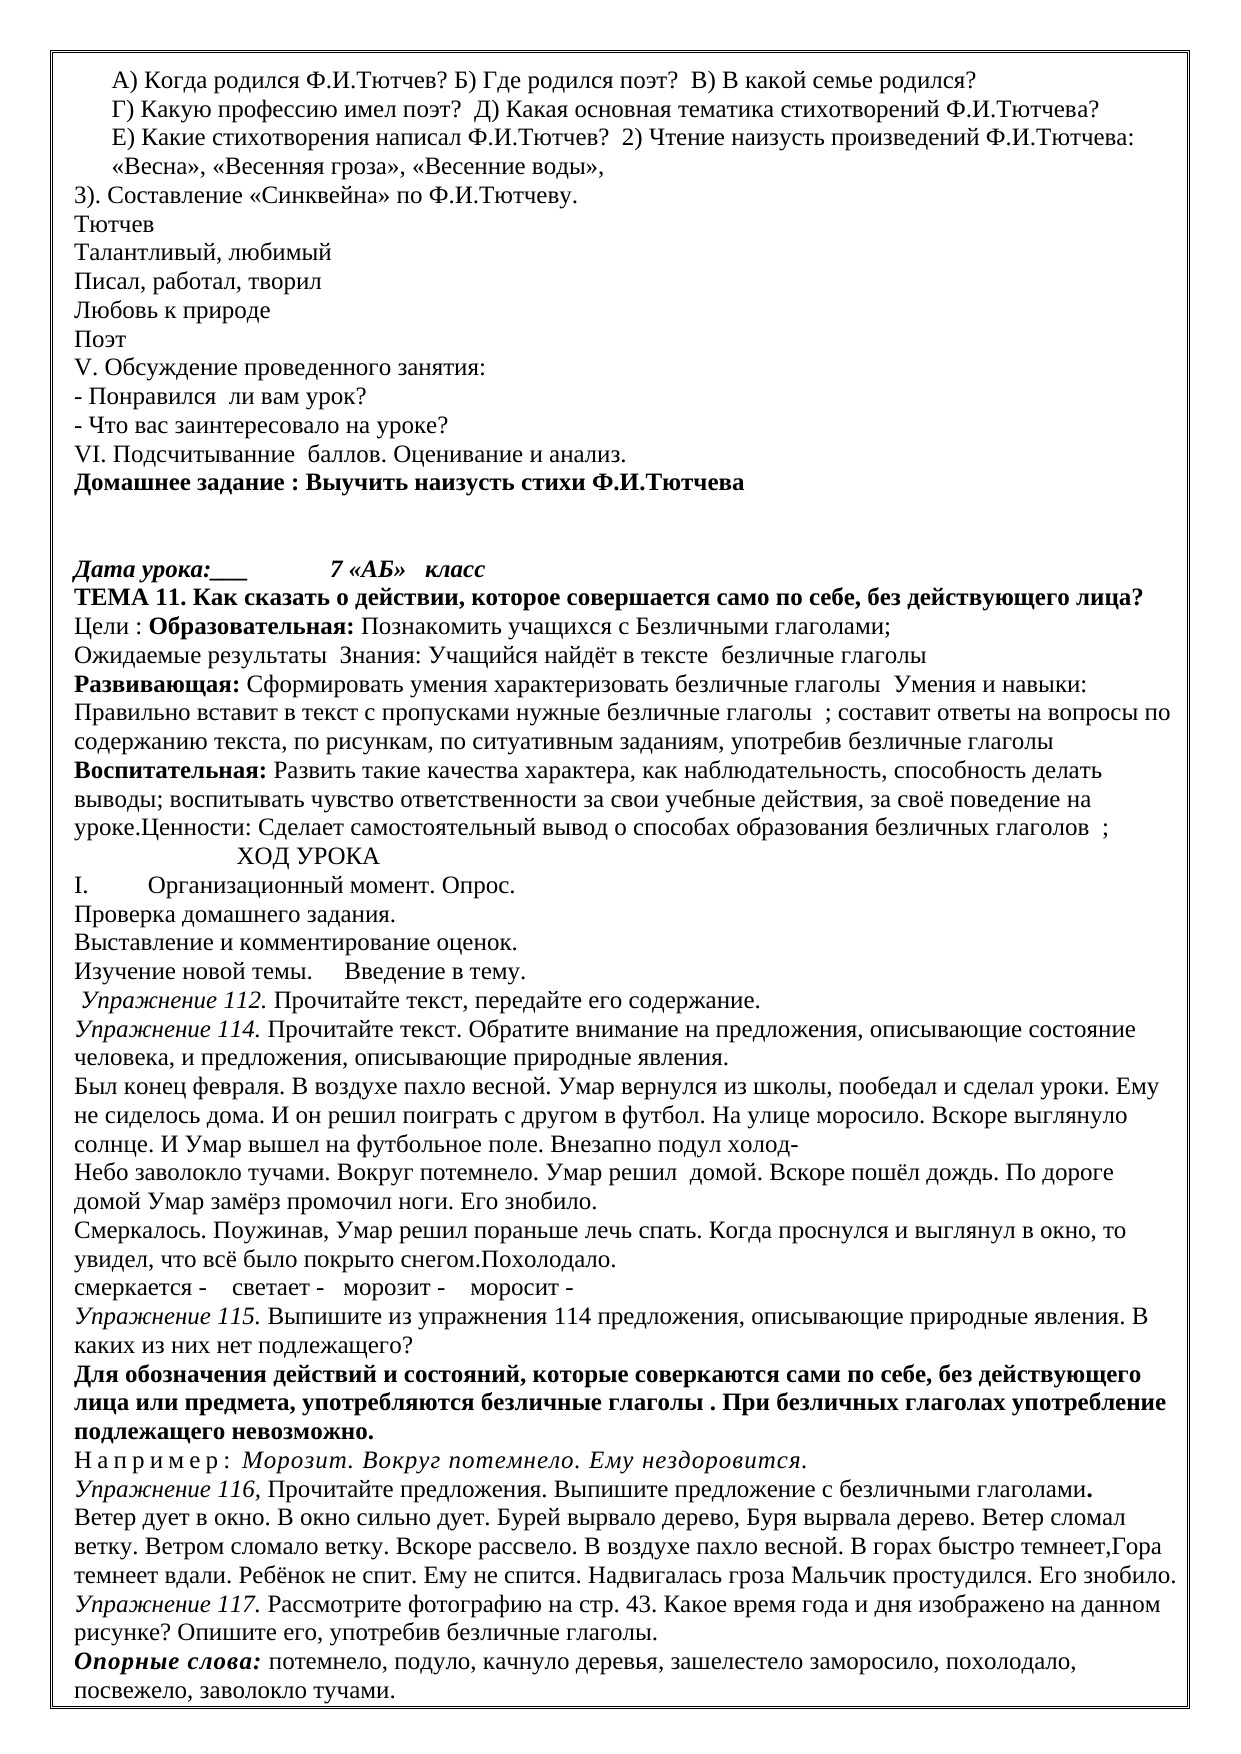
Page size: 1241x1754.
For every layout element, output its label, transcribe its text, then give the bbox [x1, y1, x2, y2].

text ТЕМА 11. Как сказать о действии, которое совершается само по себе, без действующего лица? [74, 582, 1181, 611]
text Писал, работал, творил [74, 266, 1181, 295]
text ХОД УРОКА [74, 841, 1181, 870]
text - Понравился ли вам урок? [74, 381, 1181, 410]
text Был конец февраля. В воздухе пахло весной. Умар вернулся из школы, пообедал и сделал уроки. Ему не сиделось дома. И он решил поиграть с другом в футбол. На улице моросило. Вскоре выглянуло солнце. И Умар вышел на футбольное поле. Внезапно подул холод- [74, 1071, 1181, 1157]
text Любовь к природе [74, 295, 1181, 324]
text 3). Составление «Синквейна» по Ф.И.Тютчеву. [74, 180, 1181, 209]
text Талантливый, любимый [74, 237, 1181, 266]
text смеркается - светает - морозит - моросит - [74, 1272, 1181, 1301]
text Выставление и комментирование оценок. [74, 927, 1181, 956]
text Домашнее задание : Выучить наизусть стихи Ф.И.Тютчева [74, 467, 1181, 496]
text Дата урока:___ 7 «АБ» класс [74, 554, 1181, 582]
text «Весна», «Весенняя гроза», «Весенние воды», [111, 151, 1181, 180]
text Упражнение 115. Выпишите из упражнения 114 предложения, описывающие природные явления. В каких из них нет подлежащего? [74, 1301, 1181, 1359]
text I. Организационный момент. Опрос. [74, 870, 1181, 899]
text Упражнение 116, Прочитайте предложения. Выпишите предложение с безличными глаголами. [74, 1474, 1181, 1502]
text - Что вас заинтересовало на уроке? [74, 410, 1181, 439]
text Ветер дует в окно. В окно сильно дует. Бурей вырвало дерево, Буря вырвала дерево. Ветер сломал ветку. Ветром сломало ветку. Вскоре рассвело. В воздухе пахло весной. В горах быстро темнеет,Гора темнеет вдали. Ребёнок не спит. Ему не спится. Надвигалась гроза Мальчик простудился. Его знобило. [74, 1502, 1181, 1589]
text Цели : Образовательная: Познакомить учащихся с Безличными глаголами; [74, 611, 1181, 640]
text Изучение новой темы. Введение в тему. [74, 956, 1181, 985]
text Тютчев [74, 209, 1181, 237]
text Упражнение 112. Прочитайте текст, передайте его содержание. [74, 985, 1181, 1014]
text Развивающая: Сформировать умения характеризовать безличные глаголы Умения и навыки: Правильно вставит в текст с пропусками нужные безличные глаголы ; составит ответы на вопросы по содержанию текста, по рисункам, по ситуативным заданиям, употребив безличные глаголы [74, 669, 1181, 755]
text VI. Подсчитыванние баллов. Оценивание и анализ. [74, 439, 1181, 467]
text Упражнение 114. Прочитайте текст. Обратите внимание на предложения, описывающие состояние человека, и предложения, описывающие природные явления. [74, 1014, 1181, 1071]
text Проверка домашнего задания. [74, 899, 1181, 927]
text V. Обсуждение проведенного занятия: [74, 352, 1181, 381]
text Упражнение 117. Рассмотрите фотографию на стр. 43. Какое время года и дня изображено на данном рисунке? Опишите его, употребив безличные глаголы. [74, 1589, 1181, 1646]
text А) Когда родился Ф.И.Тютчев? Б) Где родился поэт? В) В какой семье родился? [111, 65, 1181, 94]
text Для обозначения действий и состояний, которые соверкаются сами по себе, без действующего лица или предмета, употребляются безличные глаголы . При безличных глаголах употребление подлежащего невозможно. [74, 1359, 1181, 1445]
text Например: Морозит. Вокруг потемнело. Ему нездоровится. [74, 1445, 1181, 1474]
text Поэт [74, 324, 1181, 352]
text Опорные слова: потемнело, подуло, качнуло деревья, зашелестело заморосило, похолодало, посвежело, заволокло тучами. [74, 1646, 1181, 1704]
text Смеркалось. Поужинав, Умар решил пораньше лечь спать. Когда проснулся и выглянул в окно, то увидел, что всё было покрыто снегом.Похолодало. [74, 1215, 1181, 1272]
text Г) Какую профессию имел поэт? Д) Какая основная тематика стихотворений Ф.И.Тютчева? [111, 94, 1181, 122]
text Ожидаемые результаты Знания: Учащийся найдёт в тексте безличные глаголы [74, 640, 1181, 669]
text Е) Какие стихотворения написал Ф.И.Тютчев? 2) Чтение наизусть произведений Ф.И.Тютчева: [111, 122, 1181, 151]
text Небо заволокло тучами. Вокруг потемнело. Умар решил домой. Вскоре пошёл дождь. По дороге домой Умар замёрз промочил ноги. Его знобило. [74, 1157, 1181, 1215]
text Воспитательная: Развить такие качества характера, как наблюдательность, способность делать выводы; воспитывать чувство ответственности за свои учебные действия, за своё поведение на уроке.Ценности: Сделает самостоятельный вывод о способах образования безличных глаголов ; [74, 755, 1181, 841]
